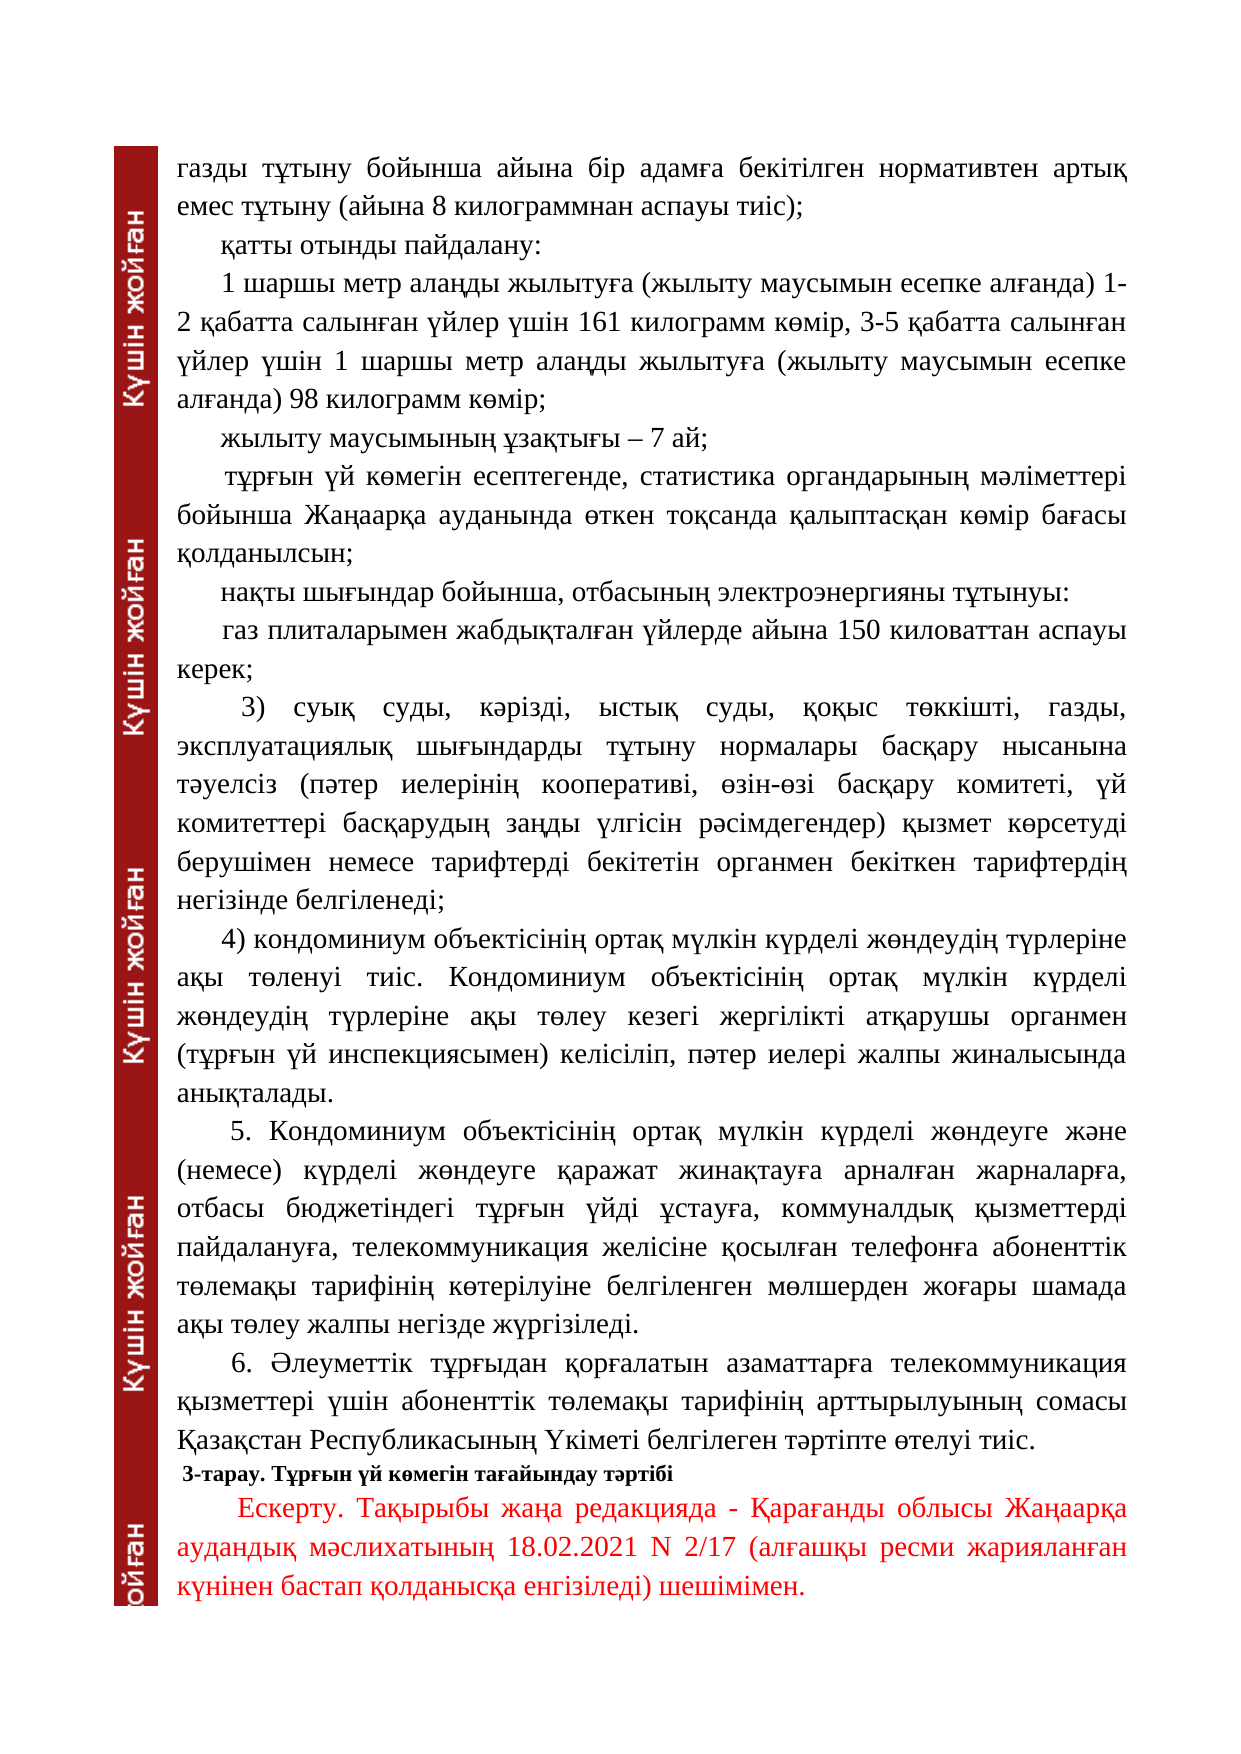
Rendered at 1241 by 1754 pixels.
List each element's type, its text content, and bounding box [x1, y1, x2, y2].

picture [114, 1487, 158, 1491]
picture [114, 607, 158, 612]
picture [114, 146, 158, 150]
text тұрғын үй көмегін есептегенде, статистика органдарының мәліметтері бойынша Жаңаарқа ауданында өткен тоқсанда қалыптасқан көмір бағасы қолданылсын; [112, 458, 1128, 569]
picture [114, 1340, 158, 1345]
picture [114, 261, 158, 266]
text 3-тарау. Тұрғын үй көмегін тағайындау тәртібі [112, 1460, 1128, 1487]
text 3) cуық суды, кәрізді, ыстық суды, қоқыс төккішті, газды, эксплуатациялық шығындарды тұтыну нормалары басқару нысанына тәуелсіз (пәтер иелерінің кооперативі, өзін-өзі басқару комитеті, үй комитеттері басқарудың заңды үлгісін рәсімдегендер) қызмет көрсетуді берушімен немесе тарифтерді бекітетін органмен бекіткен тарифтердің негізінде белгіленеді; [112, 689, 1128, 916]
text 6. Әлеуметтік тұрғыдан қорғалатын азаматтарға телекоммуникация қызметтері үшін абоненттік төлемақы тарифінің арттырылуының сомасы Қазақстан Республикасының Үкіметі белгілеген тәртіпте өтелуі тиіс. [112, 1345, 1128, 1455]
text газ плиталарымен жабдықталған үйлерде айына 150 киловаттан аспауы керек; [112, 612, 1128, 684]
picture [114, 1455, 158, 1460]
text жылыту маусымының ұзақтығы – 7 ай; [112, 420, 1128, 453]
picture [114, 222, 158, 227]
text 1 шаршы метр алаңды жылытуға (жылыту маусымын есепке алғанда) 1-2 қабатта салынған үйлер үшін 161 килограмм көмір, 3-5 қабатта салынған үйлер үшін 1 шаршы метр алаңды жылытуға (жылыту маусымын есепке алғанда) 98 килограмм көмір; [112, 266, 1128, 415]
picture [114, 1601, 158, 1606]
picture [114, 1108, 158, 1113]
text 5. Кондоминиум объектiсiнiң ортақ мүлкiн күрделi жөндеуге және (немесе) күрделi жөндеуге қаражат жинақтауға арналған жарналарға, отбасы бюджетіндегі тұрғын үйді ұстауға, коммуналдық қызметтерді пайдалануға, телекоммуникация желісіне қосылған телефонға абоненттiк төлемақы тарифiнiң көтерiлуiне белгіленген мөлшерден жоғары шамада ақы төлеу жалпы негізде жүргізіледі. [112, 1113, 1128, 1340]
picture [114, 415, 158, 420]
text Ескерту. Тақырыбы жаңа редакцияда - Қарағанды облысы Жаңаарқа аудандық мәслихатының 18.02.2021 N 2/17 (алғашқы ресми жарияланған күнінен бастап қолданысқа енгізіледі) шешімімен. [112, 1491, 1128, 1601]
text қатты отынды пайдалану: [112, 227, 1128, 261]
picture [114, 684, 158, 689]
text нақты шығындар бойынша, отбасының электроэнергияны тұтынуы: [112, 574, 1128, 607]
picture [114, 916, 158, 921]
text 4) кондоминиум объектiсiнiң ортақ мүлкiн күрделi жөндеудің түрлеріне ақы төленуі тиіс. Кондоминиум объектiсiнiң ортақ мүлкiн күрделi жөндеудің түрлеріне ақы төлеу кезегі жергілікті атқарушы органмен (тұрғын үй инспекциясымен) келісіліп, пәтер иелері жалпы жиналысында анықталады. [112, 921, 1128, 1108]
picture [114, 569, 158, 574]
picture [114, 453, 158, 458]
